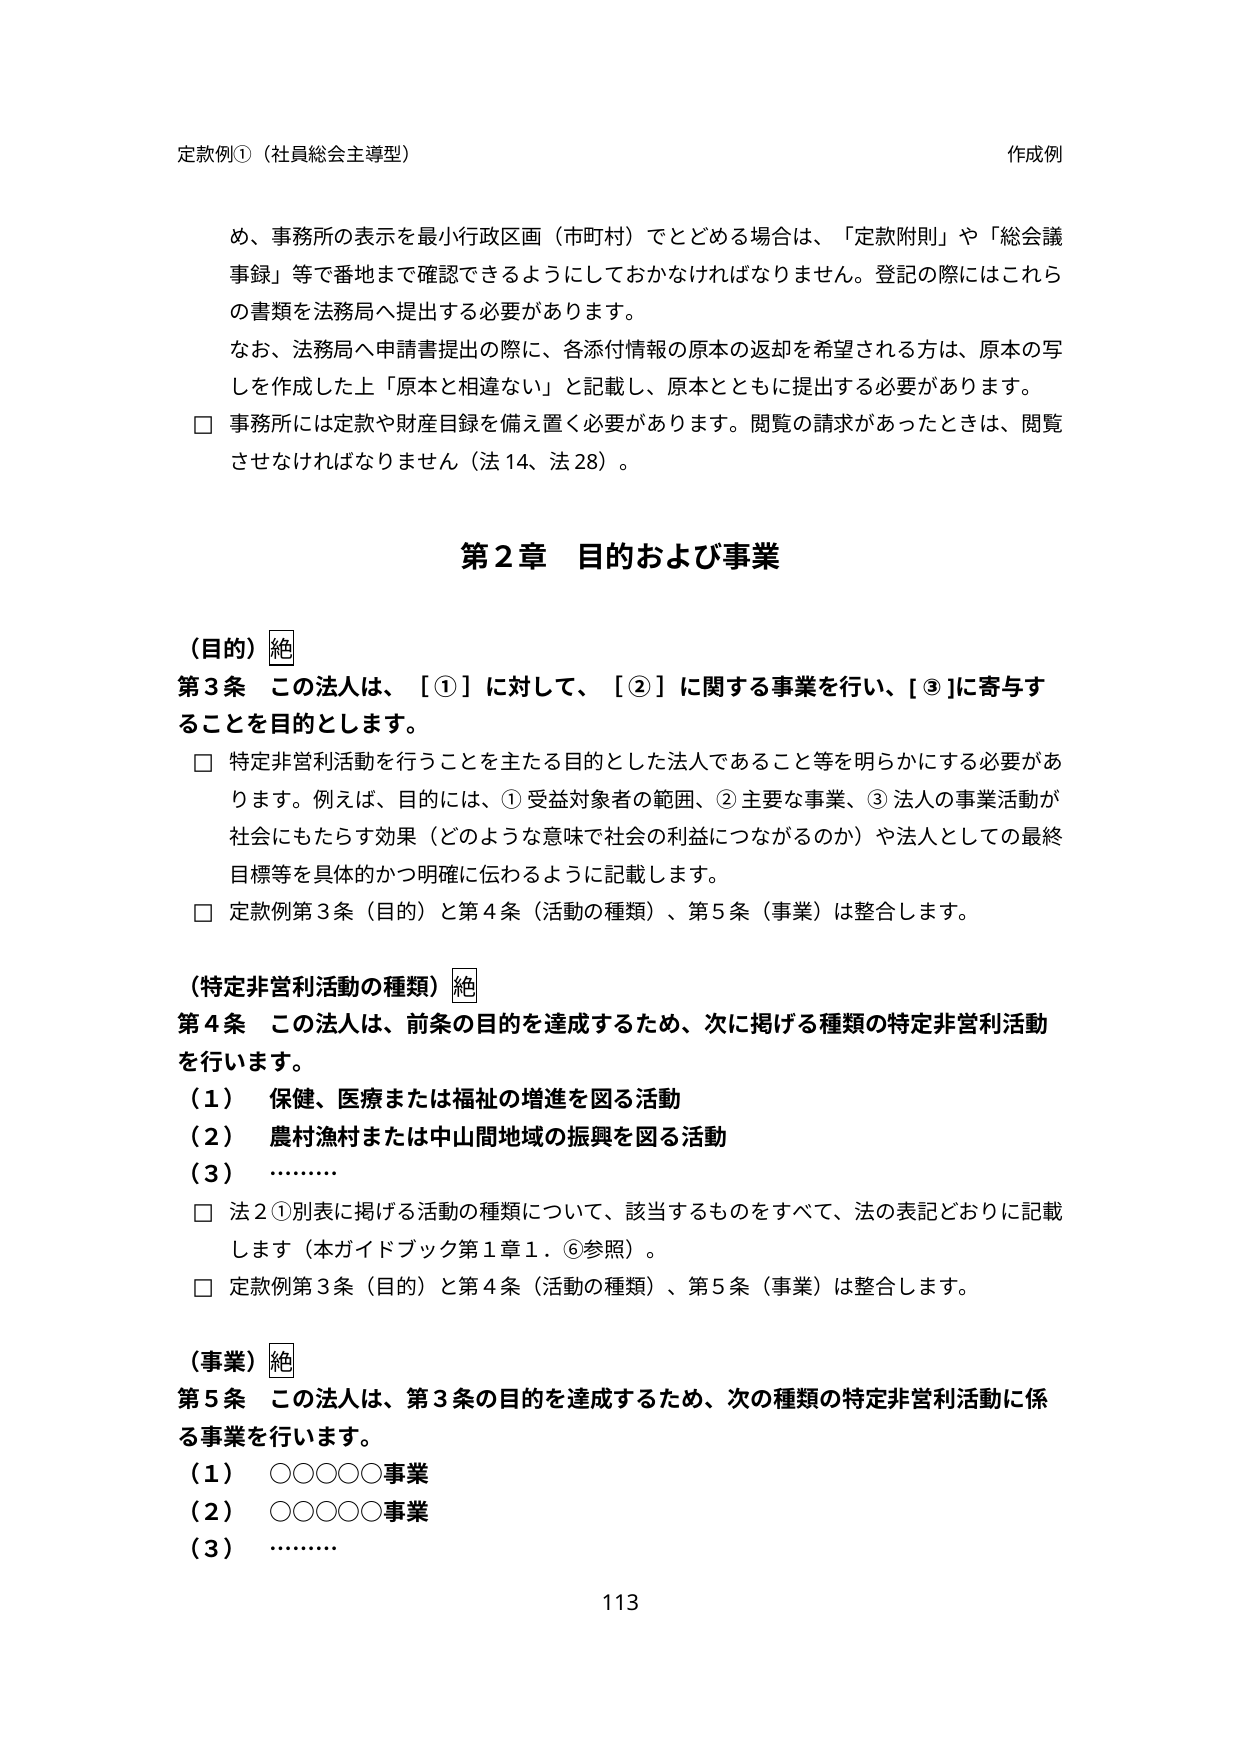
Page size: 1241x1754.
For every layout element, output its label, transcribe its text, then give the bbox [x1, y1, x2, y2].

text （事業）絶 [177, 1342, 293, 1379]
text （目的）絶 [177, 629, 1063, 667]
text （１） 保健、医療または福祉の増進を図る活動 [177, 1079, 1063, 1117]
text （特定非営利活動の種類）絶 [177, 967, 476, 1004]
text （２） ○○○○○事業 [177, 1492, 1063, 1529]
list なお、法務局へ申請書提出の際に、各添付情報の原本の返却を希望される方は、原本の写しを作成した上「原本と相違ない」と記載し、原本とともに提出する必要があります。 [229, 329, 1063, 404]
text （１） ○○○○○事業 [177, 1454, 1063, 1492]
list 定款例第３条（目的）と第４条（活動の種類）、第５条（事業）は整合します。 [192, 892, 1063, 929]
text （３） ……… [177, 1529, 1063, 1567]
list 法２①別表に掲げる活動の種類について、該当するものをすべて、法の表記どおりに記載します（本ガイドブック第１章１．⑥参照）。 [192, 1192, 1063, 1267]
list 事務所には定款や財産目録を備え置く必要があります。閲覧の請求があったときは、閲覧させなければなりません（法14、法28）。 [192, 404, 1063, 479]
text 第４条 この法人は、前条の目的を達成するため、次に掲げる種類の特定非営利活動を行います。 [177, 1004, 1063, 1079]
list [192, 217, 1063, 329]
text （２） 農村漁村または中山間地域の振興を図る活動 [177, 1117, 1063, 1154]
text （３） ……… [177, 1154, 1063, 1192]
text 第５条 この法人は、第３条の目的を達成するため、次の種類の特定非営利活動に係る事業を行います。 [177, 1379, 1063, 1454]
text （事業）絶 [270, 1342, 1063, 1379]
text 第２章 目的および事業 [177, 517, 1063, 592]
list 定款例第３条（目的）と第４条（活動の種類）、第５条（事業）は整合します。 [192, 1267, 1063, 1304]
text （特定非営利活動の種類）絶 [453, 967, 1063, 1004]
text 第３条 この法人は、［ ① ］に対して、［ ② ］に関する事業を行い、[ ③ ]に寄与することを目的とします。 [177, 667, 1063, 742]
list 特定非営利活動を行うことを主たる目的とした法人であること等を明らかにする必要があります。例えば、目的には、① 受益対象者の範囲、② 主要な事業、③ 法人の事業活動が社会にもたらす効果（どのような意味で社会の利益につながるのか）や法人としての最終目標等を具体的かつ明確に伝わるように記載します。 [192, 742, 1063, 892]
